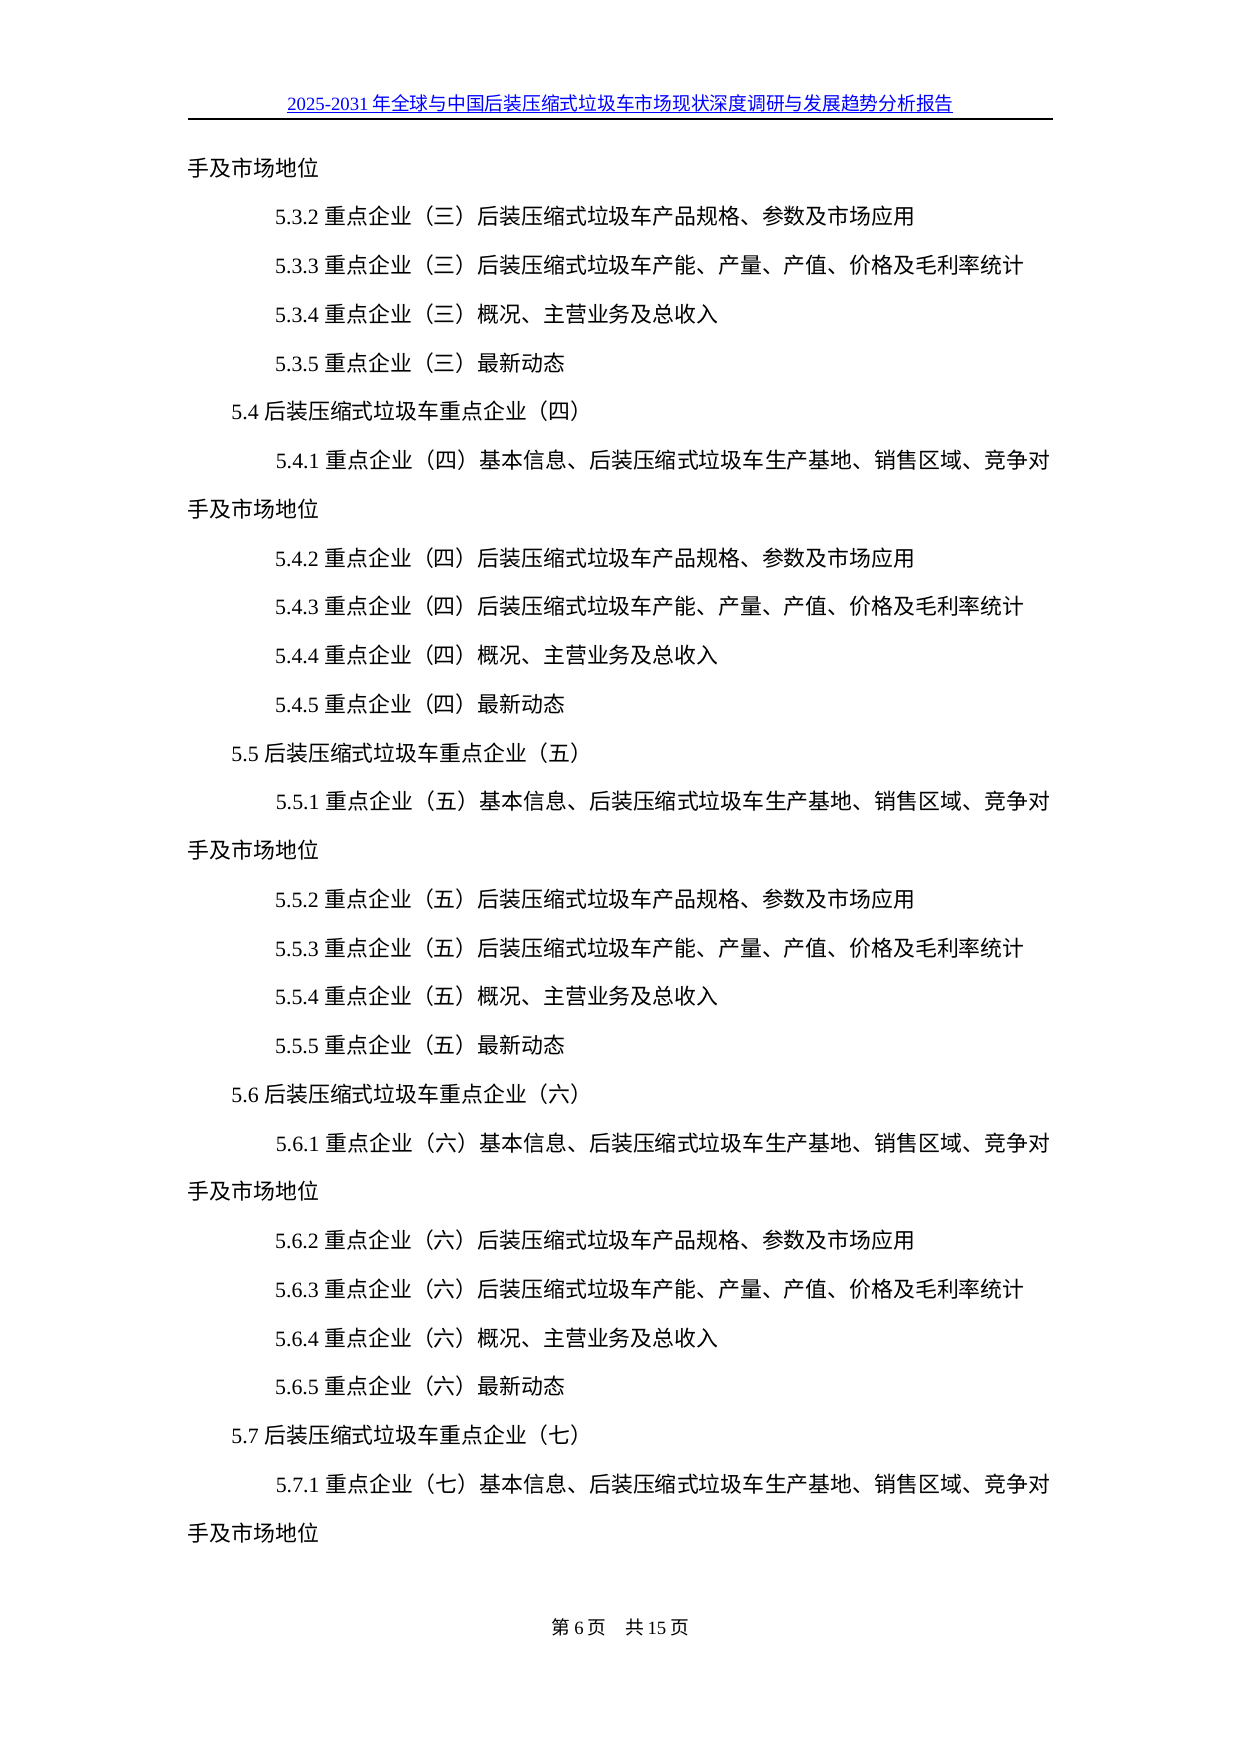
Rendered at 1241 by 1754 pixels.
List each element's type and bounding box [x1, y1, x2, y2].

text [187, 150, 1053, 1548]
